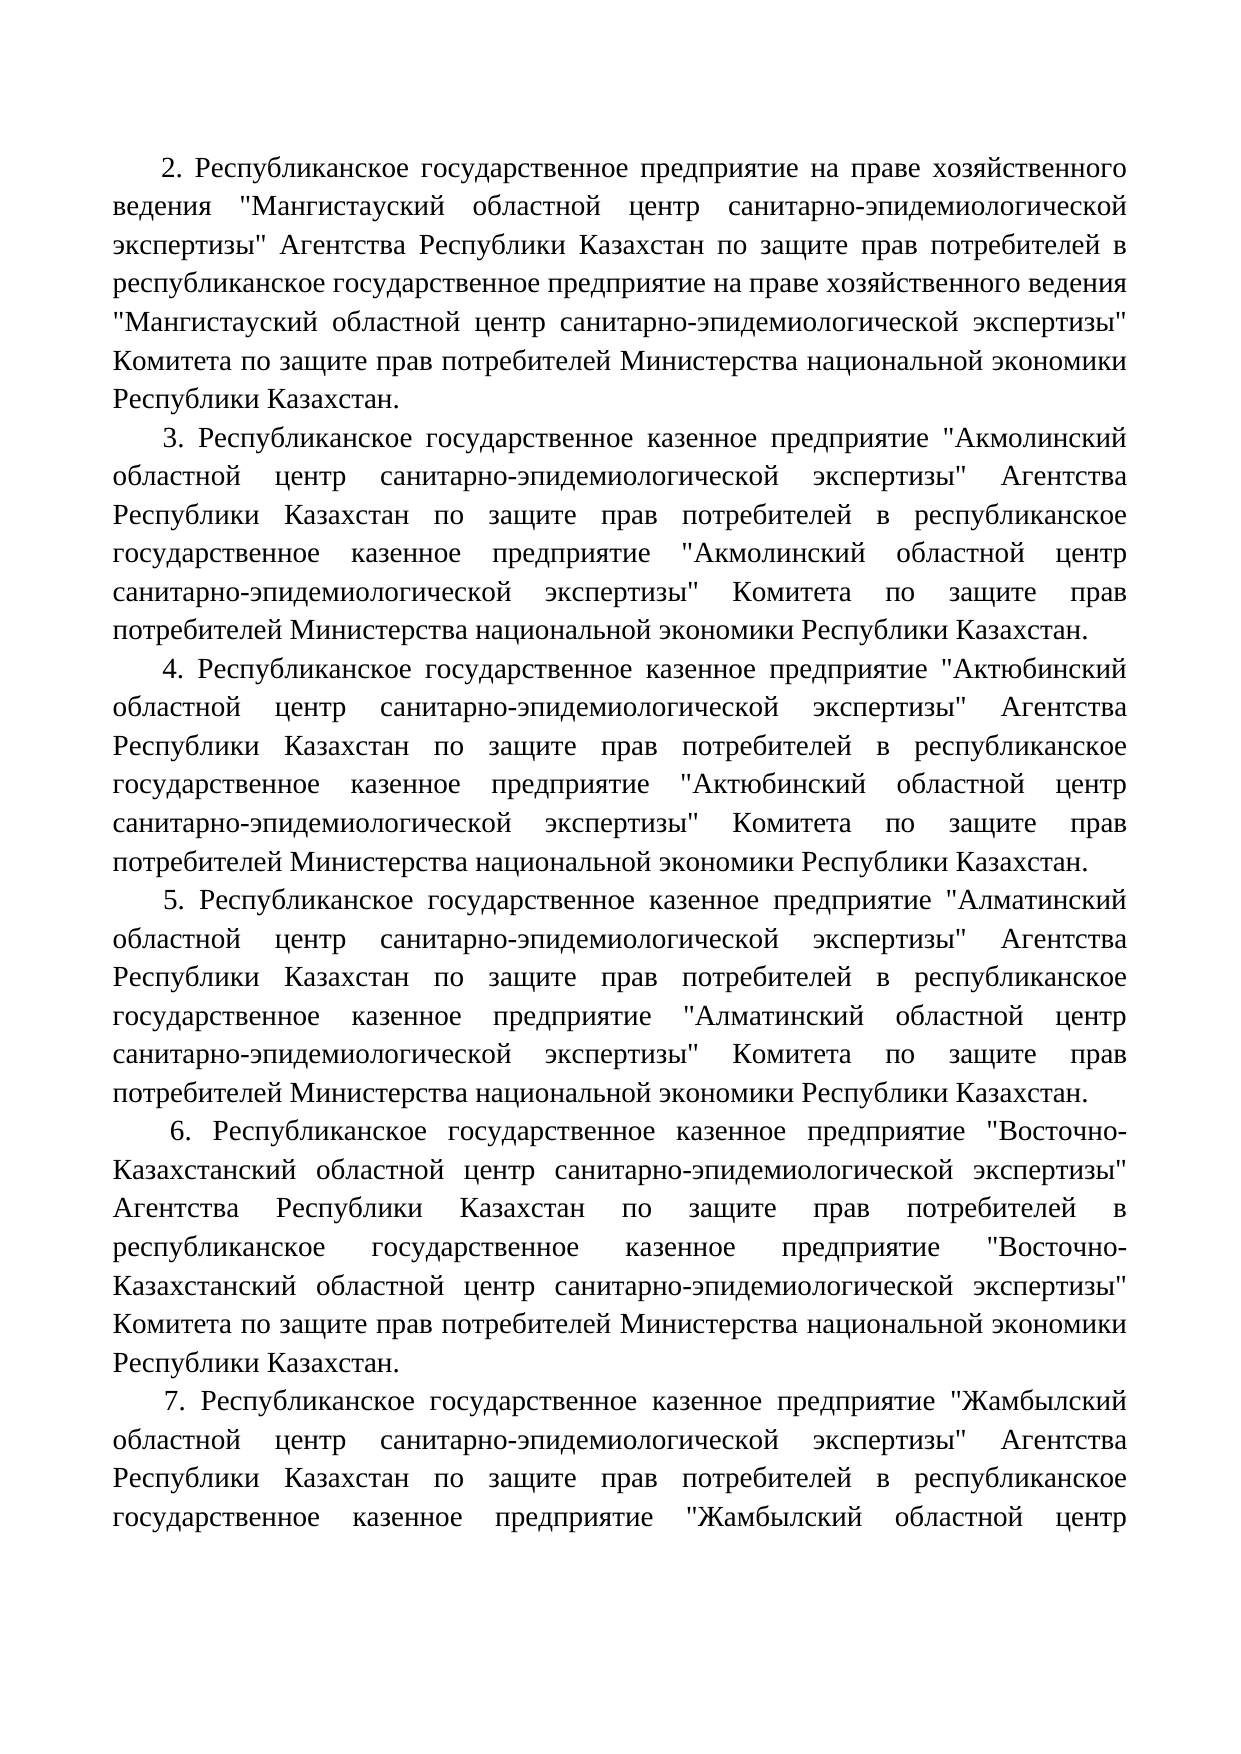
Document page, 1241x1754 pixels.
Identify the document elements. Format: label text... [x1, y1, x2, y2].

text 3. Республиканское государственное казенное предприятие "Акмолинский областной центр санитарно-эпидемиологической экспертизы" Агентства Республики Казахстан по защите прав потребителей в республиканское государственное казенное предприятие "Акмолинский областной центр санитарно-эпидемиологической экспертизы" Комитета по защите прав потребителей Министерства национальной экономики Республики Казахстан. [112, 420, 1128, 646]
text 4. Республиканское государственное казенное предприятие "Актюбинский областной центр санитарно-эпидемиологической экспертизы" Агентства Республики Казахстан по защите прав потребителей в республиканское государственное казенное предприятие "Актюбинский областной центр санитарно-эпидемиологической экспертизы" Комитета по защите прав потребителей Министерства национальной экономики Республики Казахстан. [112, 651, 1128, 877]
text 6. Республиканское государственное казенное предприятие "Восточно-Казахстанский областной центр санитарно-эпидемиологической экспертизы" Агентства Республики Казахстан по защите прав потребителей в республиканское государственное казенное предприятие "Восточно-Казахстанский областной центр санитарно-эпидемиологической экспертизы" Комитета по защите прав потребителей Министерства национальной экономики Республики Казахстан. [112, 1113, 1128, 1378]
text 5. Республиканское государственное казенное предприятие "Алматинский областной центр санитарно-эпидемиологической экспертизы" Агентства Республики Казахстан по защите прав потребителей в республиканское государственное казенное предприятие "Алматинский областной центр санитарно-эпидемиологической экспертизы" Комитета по защите прав потребителей Министерства национальной экономики Республики Казахстан. [112, 882, 1128, 1108]
